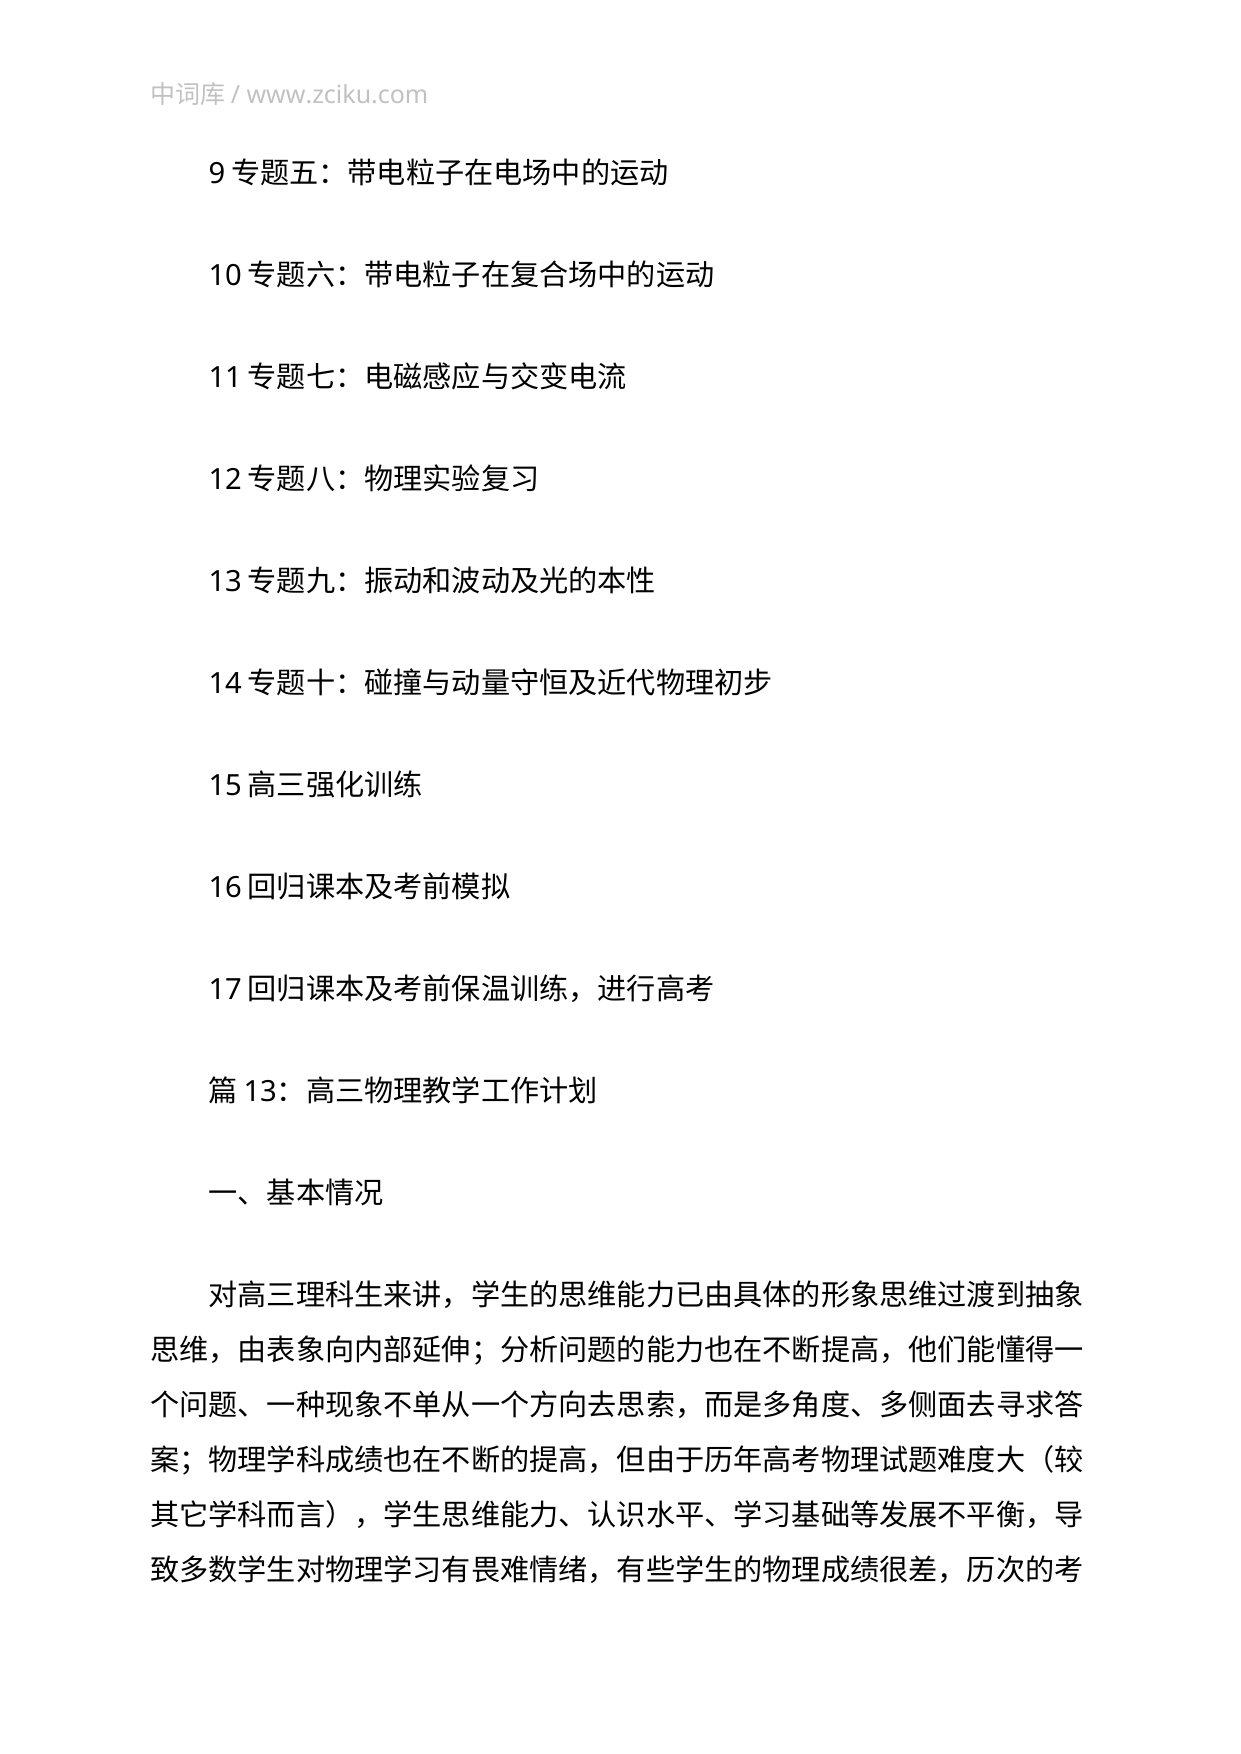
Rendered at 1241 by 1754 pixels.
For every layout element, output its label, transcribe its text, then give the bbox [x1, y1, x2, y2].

text 11专题七：电磁感应与交变电流 [150, 354, 1090, 396]
text 10专题六：带电粒子在复合场中的运动 [150, 252, 1090, 294]
text 17回归课本及考前保温训练，进行高考 [150, 966, 1090, 1008]
text 一、基本情况 [150, 1170, 1090, 1212]
text 12专题八：物理实验复习 [150, 456, 1090, 498]
text 9专题五：带电粒子在电场中的运动 [150, 150, 1090, 192]
text 13专题九：振动和波动及光的本性 [150, 558, 1090, 600]
text 16回归课本及考前模拟 [150, 864, 1090, 906]
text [150, 1272, 1090, 1588]
text 15高三强化训练 [150, 762, 1090, 804]
text 篇13：高三物理教学工作计划 [150, 1068, 1090, 1110]
text 14专题十：碰撞与动量守恒及近代物理初步 [150, 660, 1090, 702]
